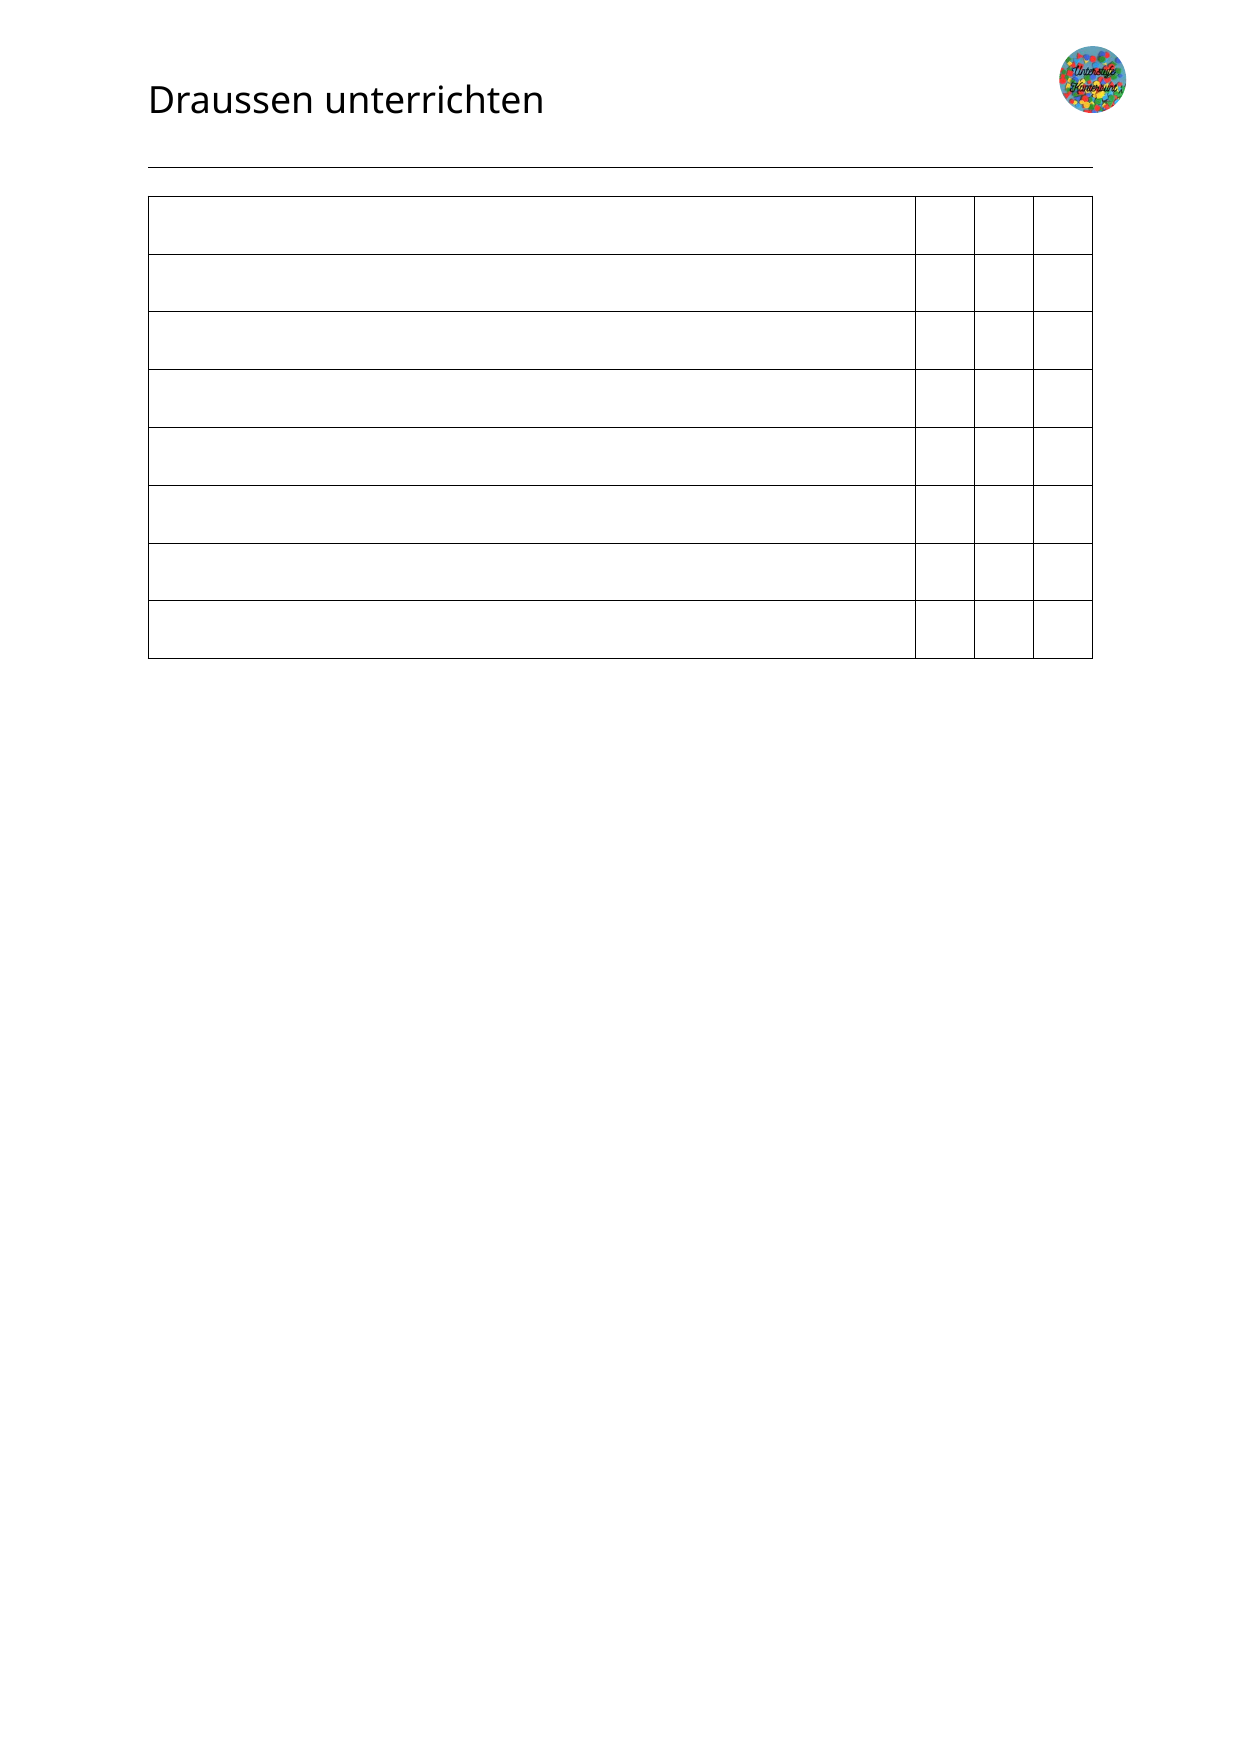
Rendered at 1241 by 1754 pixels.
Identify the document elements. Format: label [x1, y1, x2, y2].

table_cell [1034, 544, 1092, 600]
table_cell [1034, 255, 1092, 311]
table_cell [1034, 197, 1092, 253]
picture [1059, 46, 1127, 113]
table_cell [975, 197, 1033, 253]
table_cell [149, 486, 915, 542]
table_cell [916, 544, 974, 600]
table_cell [149, 370, 915, 427]
table_cell [149, 544, 915, 600]
table_cell [975, 601, 1033, 658]
table_cell [1034, 601, 1092, 658]
table_cell [975, 428, 1033, 485]
table_cell [975, 544, 1033, 600]
table_cell [916, 486, 974, 542]
table_cell [975, 312, 1033, 369]
table_cell [149, 197, 915, 253]
table_cell [1034, 486, 1092, 542]
table_cell [149, 255, 915, 311]
table_cell [149, 312, 915, 369]
table_cell [149, 601, 915, 658]
table_cell [916, 255, 974, 311]
table_cell [975, 370, 1033, 427]
table_cell [916, 428, 974, 485]
table_cell [1034, 370, 1092, 427]
table_cell [1034, 312, 1092, 369]
table_cell [975, 486, 1033, 542]
table_cell [916, 197, 974, 253]
table_cell [975, 255, 1033, 311]
table_cell [916, 601, 974, 658]
table_cell [916, 370, 974, 427]
table_cell [1034, 428, 1092, 485]
table_cell [149, 428, 915, 485]
table_cell [916, 312, 974, 369]
